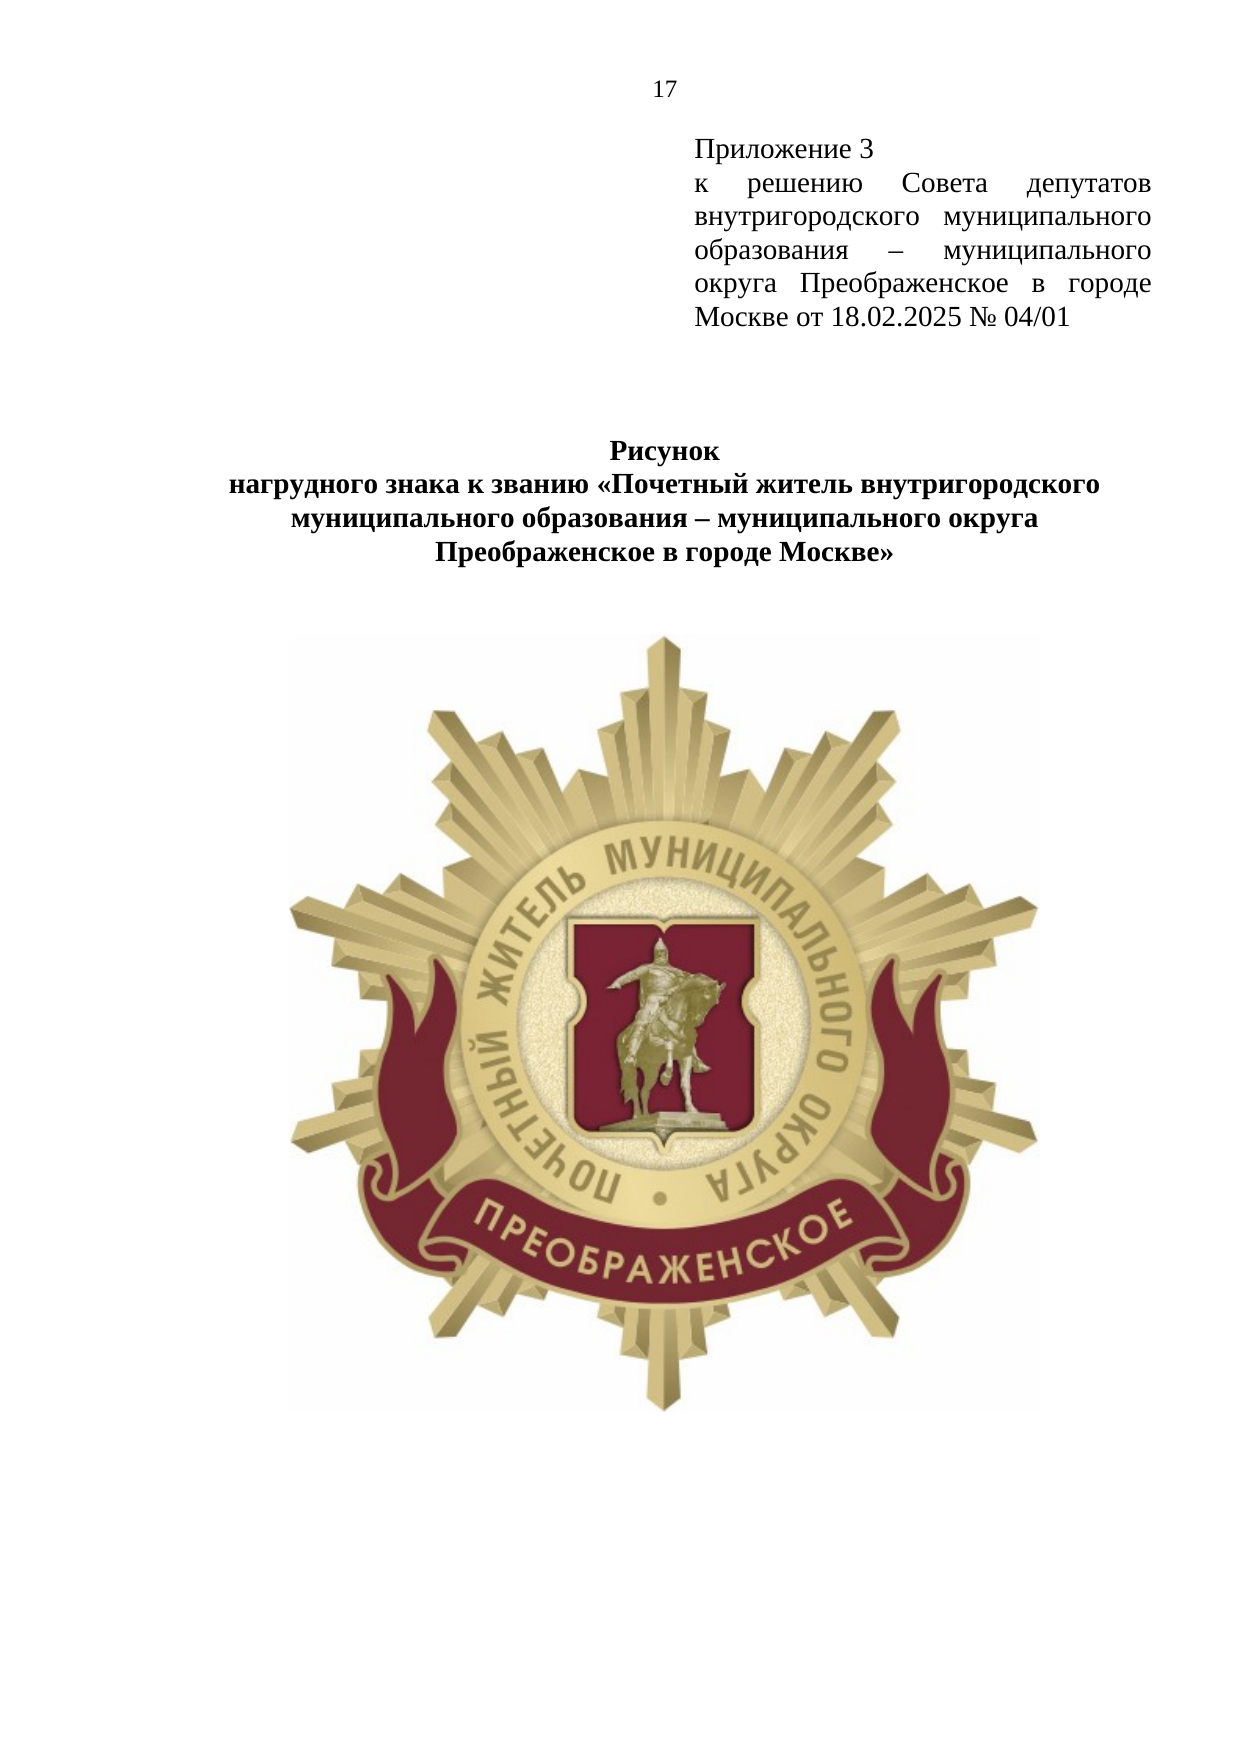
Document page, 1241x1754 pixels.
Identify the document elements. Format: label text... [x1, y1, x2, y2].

picture [288, 634, 1040, 1412]
text нагрудного знака к званию «Почетный житель внутригородского муниципального образования – муниципального округа [177, 467, 1152, 534]
text Преображенское в городе Москве» [177, 534, 1152, 567]
text к решению Совета депутатов внутригородского муниципального образования – муниципального округа Преображенское в городе Москве от 18.02.2025 № 04/01 [694, 165, 1152, 332]
text Рисунок [177, 433, 1152, 467]
text Приложение 3 [694, 131, 1152, 165]
